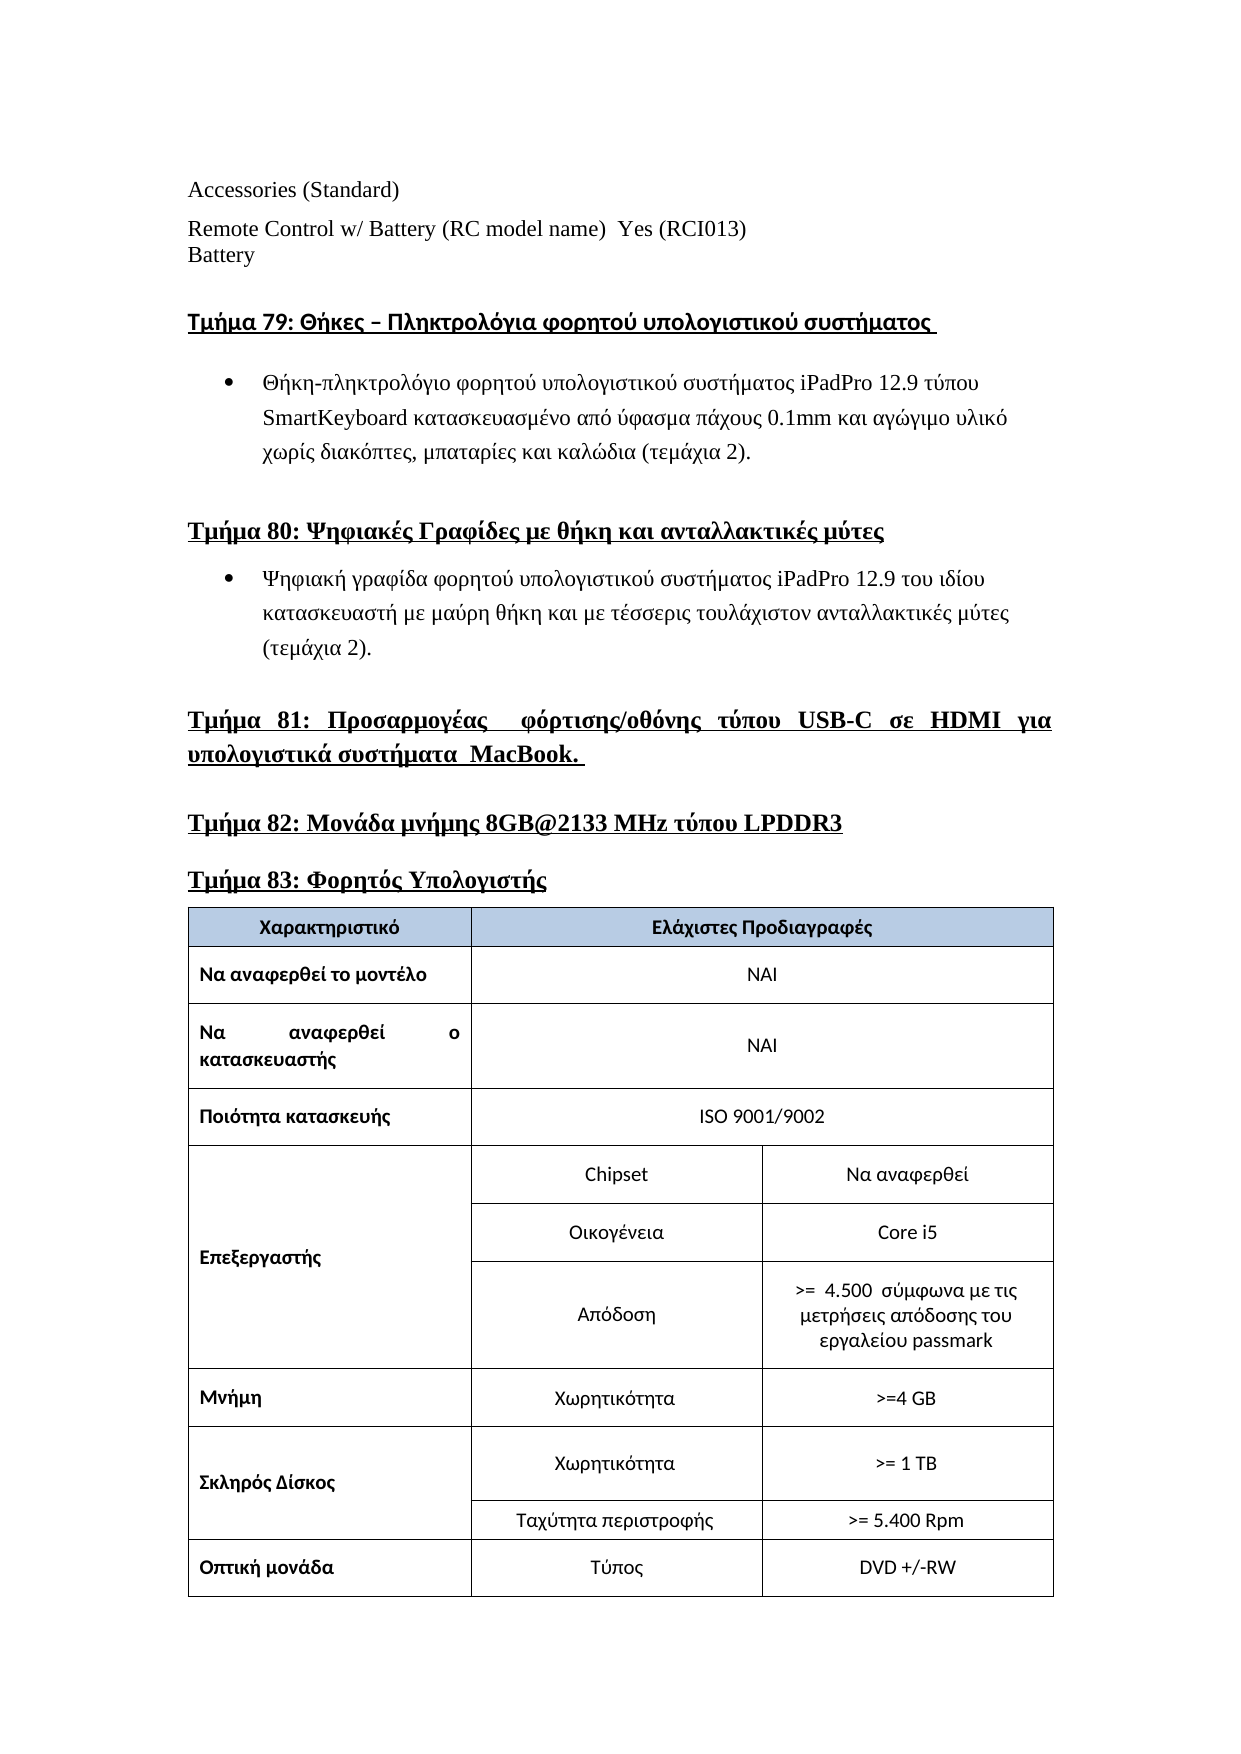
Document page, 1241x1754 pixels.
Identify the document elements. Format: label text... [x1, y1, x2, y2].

list Τμήμα 81: Προσαρμογέας φόρτισης/οθόνης τύπου USB-C σε HDMI για υπολογιστικά συστήματα MacBook. [187, 699, 1053, 768]
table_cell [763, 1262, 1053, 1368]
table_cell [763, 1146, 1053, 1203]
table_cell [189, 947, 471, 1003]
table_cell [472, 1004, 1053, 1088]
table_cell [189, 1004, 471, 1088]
text Τμήμα 79: Θήκες – Πληκτρολόγια φορητού υπολογιστικού συστήματος [187, 306, 1053, 336]
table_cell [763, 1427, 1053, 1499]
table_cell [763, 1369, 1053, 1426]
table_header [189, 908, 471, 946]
text Τμήμα 80: Ψηφιακές Γραφίδες με θήκη και ανταλλακτικές μύτες [187, 516, 1053, 544]
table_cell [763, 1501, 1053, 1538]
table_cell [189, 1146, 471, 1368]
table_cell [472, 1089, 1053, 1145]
text Remote Control w/ Battery (RC model name) Yes (RCI013) [187, 215, 1053, 242]
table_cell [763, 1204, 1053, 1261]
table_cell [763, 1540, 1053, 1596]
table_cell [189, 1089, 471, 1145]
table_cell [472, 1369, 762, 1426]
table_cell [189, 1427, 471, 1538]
text Accessories (Standard) [187, 176, 1053, 203]
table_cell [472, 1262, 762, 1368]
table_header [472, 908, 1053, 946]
list Τμήμα 82: Μονάδα μνήμης 8GB@2133 MHz τύπου LPDDR3 [187, 802, 1053, 837]
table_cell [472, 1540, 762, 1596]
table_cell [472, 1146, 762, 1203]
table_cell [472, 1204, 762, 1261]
list Ψηφιακή γραφίδα φορητού υπολογιστικού συστήματος iPadPro 12.9 του ιδίου κατασκευαστή με μαύρη θήκη και με τέσσερις τουλάχιστον ανταλλακτικές μύτες (τεμάχια 2). [225, 557, 1053, 660]
text Battery [187, 242, 1053, 268]
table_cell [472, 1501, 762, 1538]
list Θήκη-πληκτρολόγιο φορητού υπολογιστικού συστήματος iPadPro 12.9 τύπου SmartKeyboard κατασκευασμένο από ύφασμα πάχους 0.1mm και αγώγιμο υλικό χωρίς διακόπτες, μπαταρίες και καλώδια (τεμάχια 2). [225, 361, 1053, 464]
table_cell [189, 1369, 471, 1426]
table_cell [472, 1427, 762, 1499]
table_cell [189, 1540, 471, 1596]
text Τμήμα 83: Φορητός Υπολογιστής [187, 865, 1053, 894]
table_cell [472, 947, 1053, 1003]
